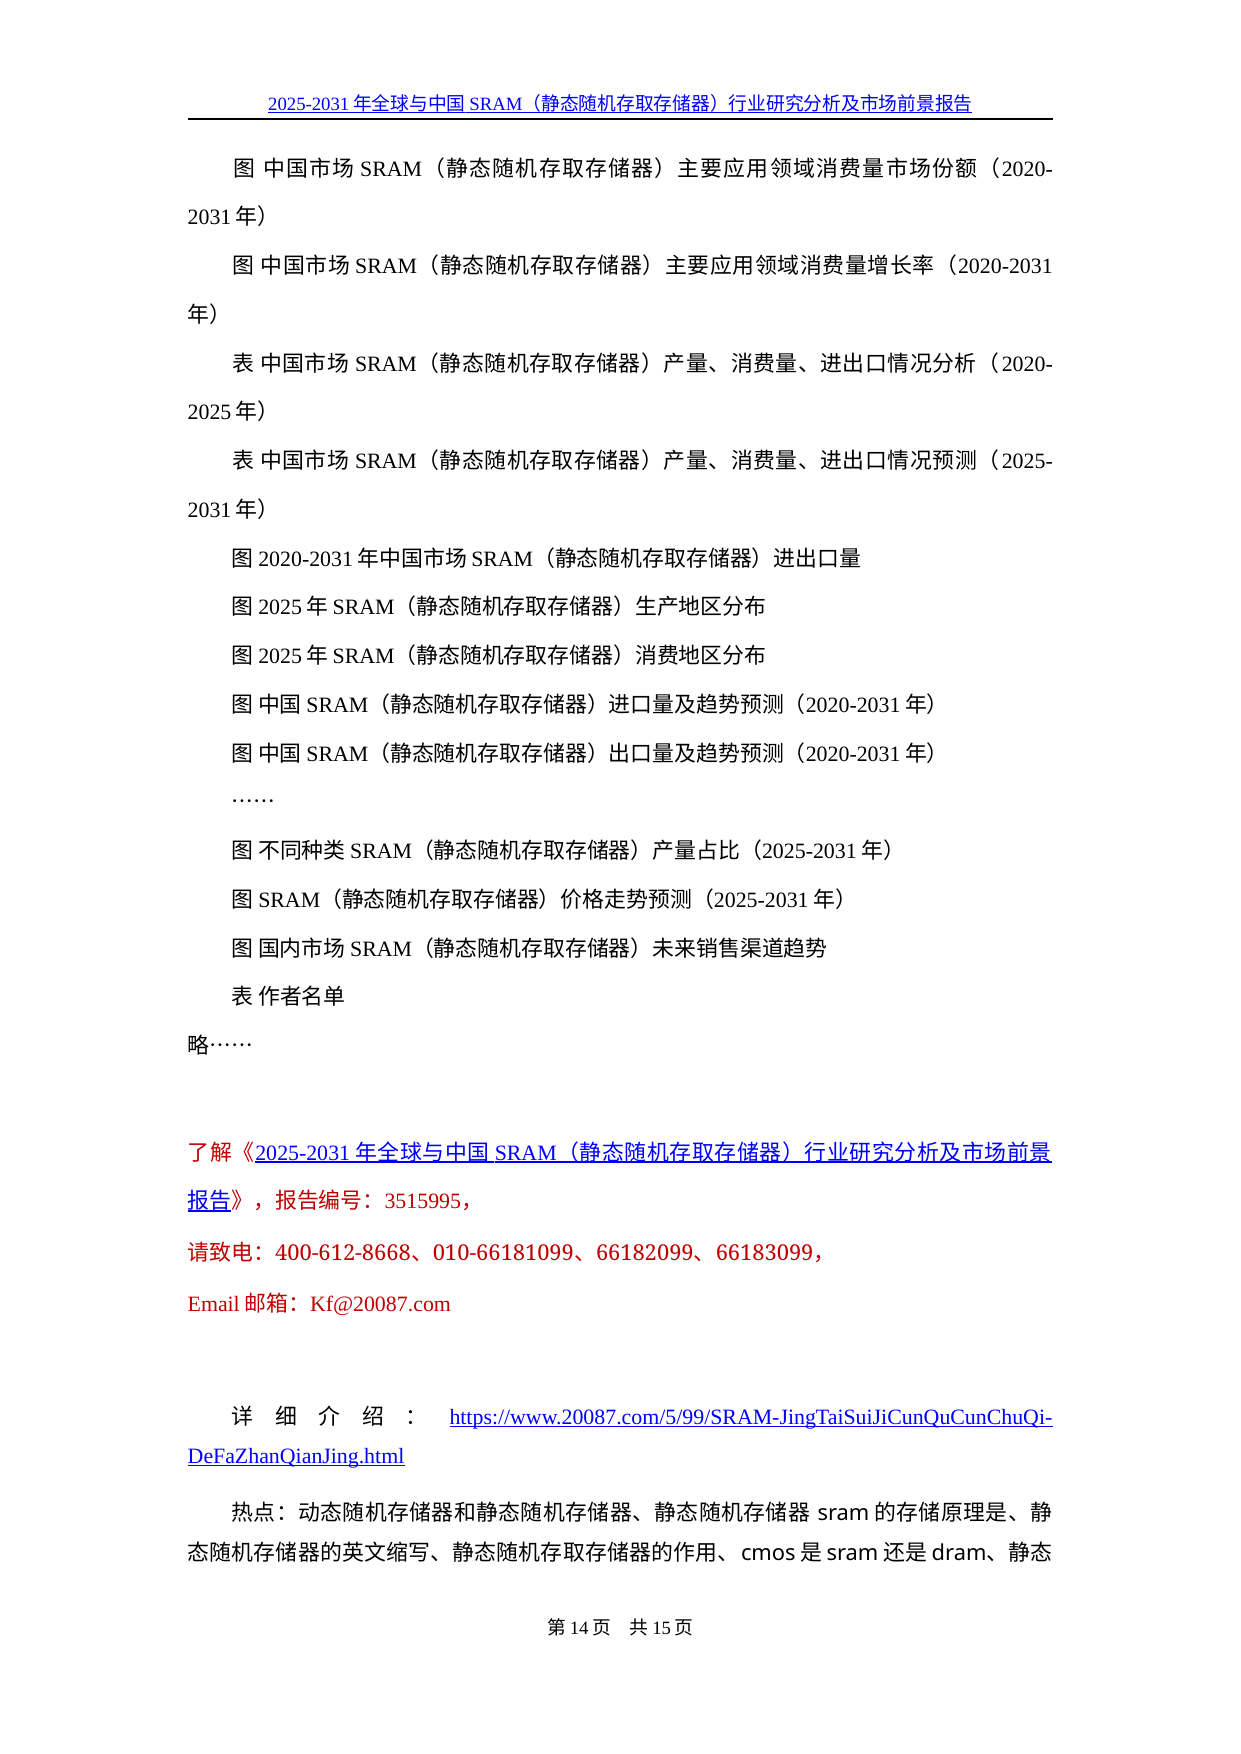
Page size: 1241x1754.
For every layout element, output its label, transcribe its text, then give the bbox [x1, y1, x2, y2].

text Email邮箱：Kf@20087.com [187, 1286, 1053, 1318]
text 请致电：400-612-8668、010-66181099、66182099、66183099， [187, 1234, 1053, 1267]
text 了解《2025-2031年全球与中国SRAM（静态随机存取存储器）行业研究分析及市场前景报告》，报告编号：3515995， [187, 1134, 1053, 1215]
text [187, 1494, 1053, 1568]
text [187, 150, 1053, 1060]
text 详细介绍：https://www.20087.com/5/99/SRAM-JingTaiSuiJiCunQuCunChuQi-DeFaZhanQianJing.html [187, 1399, 1053, 1472]
